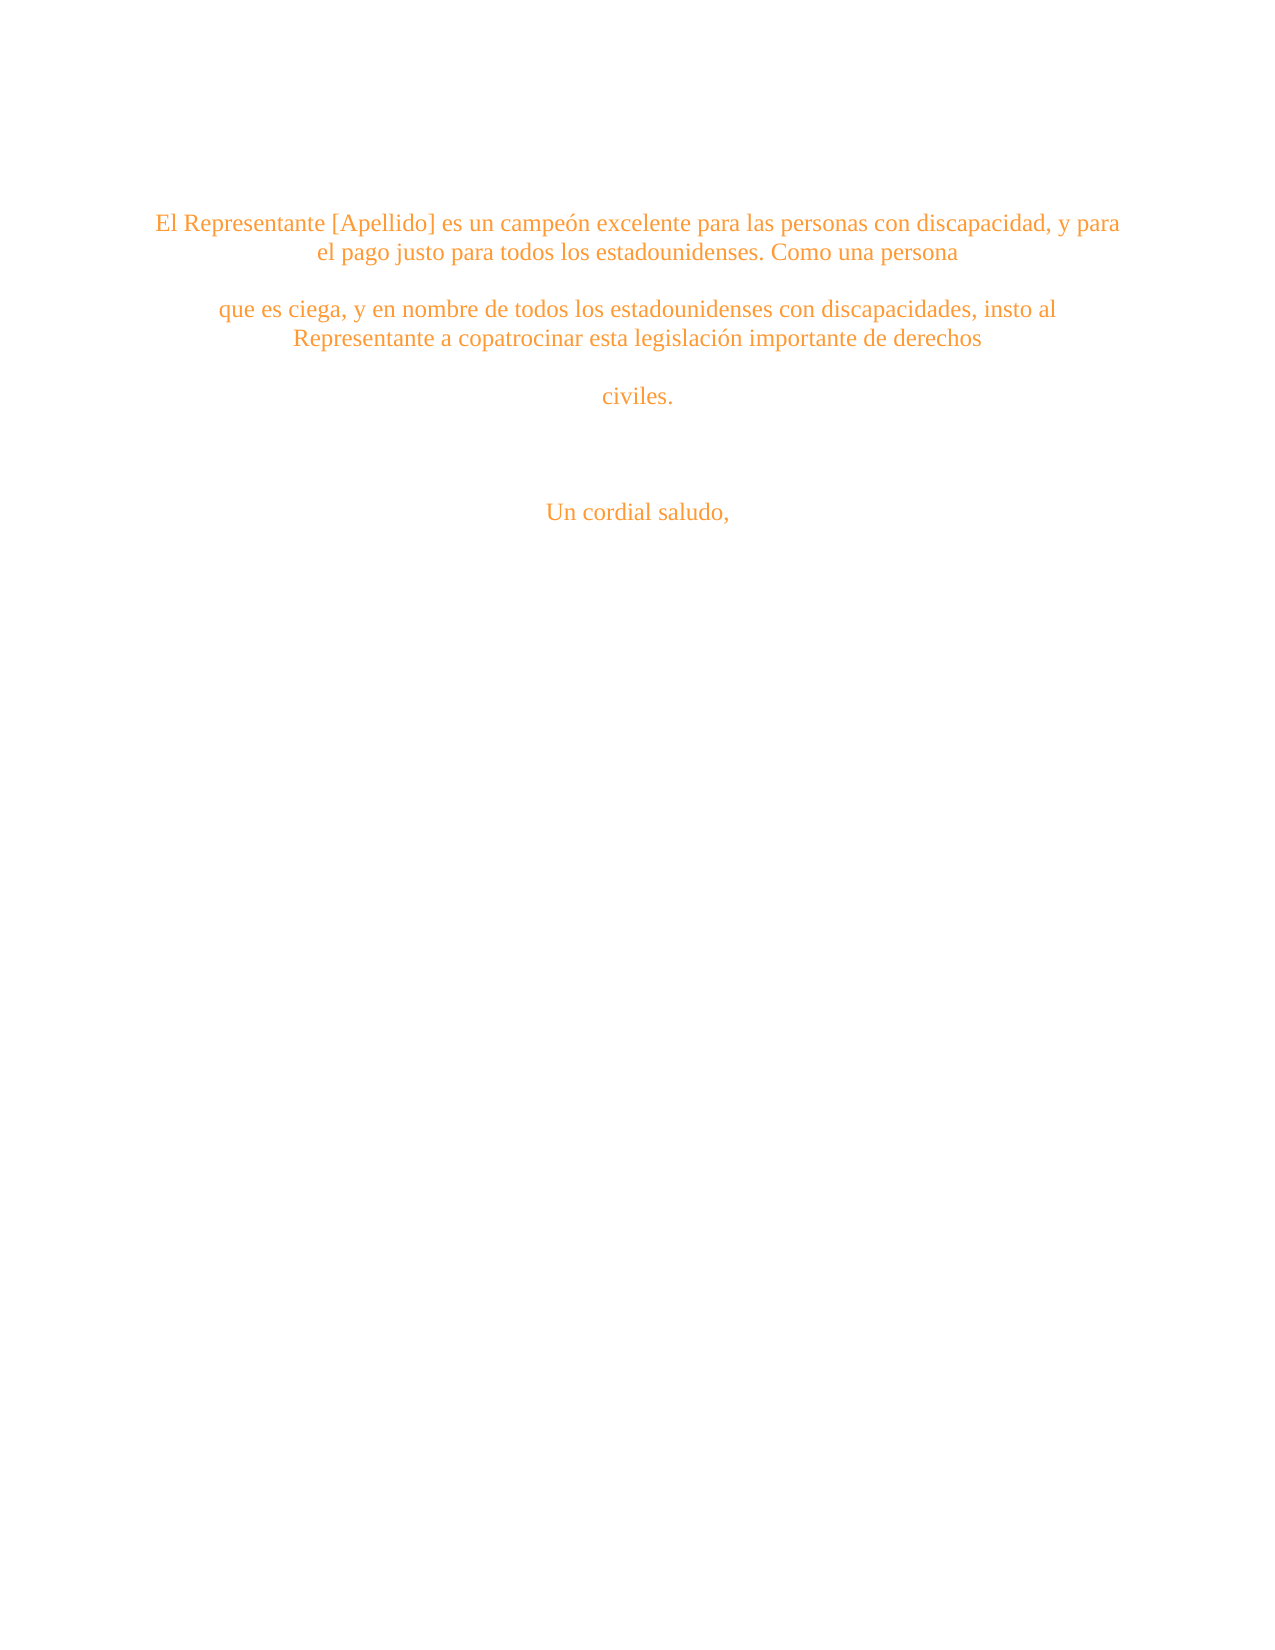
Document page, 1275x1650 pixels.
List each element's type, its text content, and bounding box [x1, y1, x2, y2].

text Un cordial saludo, [150, 497, 1125, 526]
text civiles. [150, 381, 1125, 410]
text que es ciega, y en nombre de todos los estadounidenses con discapacidades, insto al Representante a copatrocinar esta legislación importante de derechos [150, 294, 1125, 352]
text El Representante [Apellido] es un campeón excelente para las personas con discapacidad, y para el pago justo para todos los estadounidenses. Como una persona [150, 208, 1125, 265]
